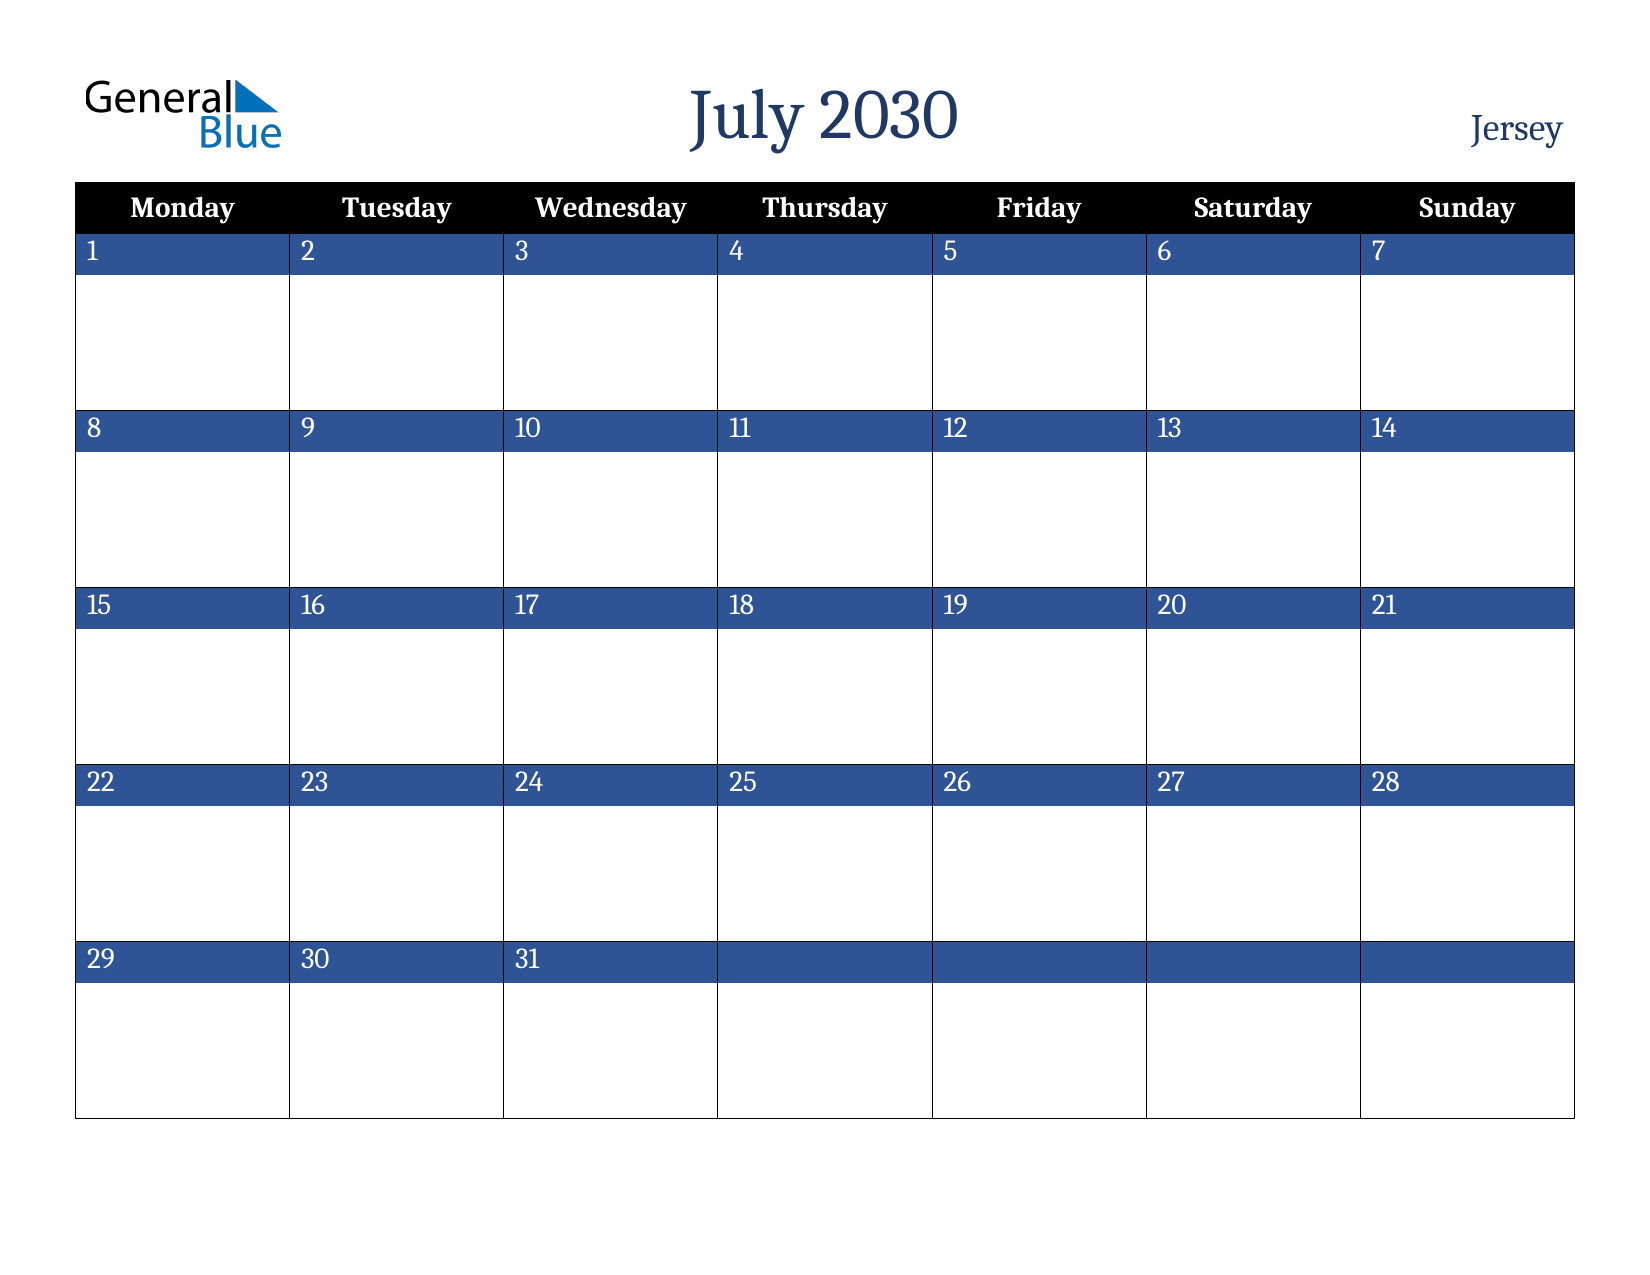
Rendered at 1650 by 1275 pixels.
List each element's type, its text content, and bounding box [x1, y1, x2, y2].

table_cell [290, 275, 503, 410]
table_cell 23 [290, 765, 503, 806]
table_cell 25 [718, 765, 932, 806]
table_cell 29 [76, 942, 289, 983]
table_cell 19 [933, 588, 1146, 629]
table_cell 21 [1361, 588, 1574, 629]
table_cell [504, 983, 717, 1118]
table_cell [933, 942, 1146, 983]
table_cell [290, 983, 503, 1118]
table_cell 26 [933, 765, 1146, 806]
table_cell [1147, 806, 1360, 941]
table_cell 3 [504, 234, 717, 275]
table_cell [1147, 452, 1360, 587]
table_cell 6 [1147, 234, 1360, 275]
table_cell Thursday [718, 183, 932, 233]
table_cell [718, 806, 932, 941]
table_cell 28 [1361, 765, 1574, 806]
table_cell [1361, 942, 1574, 983]
table_cell Sunday [1361, 183, 1574, 233]
table_cell [933, 275, 1146, 410]
table_cell [76, 629, 289, 764]
table_cell [1361, 275, 1574, 410]
table_cell 4 [718, 234, 932, 275]
table_cell 12 [933, 411, 1146, 452]
table_cell [718, 452, 932, 587]
table_cell 16 [290, 588, 503, 629]
table_cell 27 [1147, 765, 1360, 806]
table_cell [718, 942, 932, 983]
table_cell [1361, 806, 1574, 941]
table_cell [933, 983, 1146, 1118]
table_cell 7 [1361, 234, 1574, 275]
table_cell [1147, 629, 1360, 764]
table_cell 14 [1361, 411, 1574, 452]
table_cell Tuesday [290, 183, 503, 233]
table_cell [1361, 452, 1574, 587]
table_cell Wednesday [504, 183, 717, 233]
table_cell [290, 629, 503, 764]
table_cell 10 [504, 411, 717, 452]
table_cell 17 [504, 588, 717, 629]
table_cell Friday [933, 183, 1146, 233]
table_cell 15 [76, 588, 289, 629]
table_cell 11 [718, 411, 932, 452]
table_cell 22 [76, 765, 289, 806]
table_cell [1147, 942, 1360, 983]
table_cell [76, 275, 289, 410]
table_cell 5 [933, 234, 1146, 275]
table_cell [76, 806, 289, 941]
table_cell [504, 452, 717, 587]
table_cell [290, 452, 503, 587]
table_cell 20 [1147, 588, 1360, 629]
table_cell [504, 629, 717, 764]
table_header July 2030 [504, 75, 1146, 182]
table_cell [1147, 983, 1360, 1118]
table_header [76, 75, 503, 182]
picture [86, 80, 281, 148]
table_cell [718, 629, 932, 764]
table_cell Monday [76, 183, 289, 233]
table_cell [76, 452, 289, 587]
table_cell [718, 275, 932, 410]
table_cell 1 [76, 234, 289, 275]
table_cell [933, 629, 1146, 764]
table_cell 30 [290, 942, 503, 983]
table_header Jersey [1146, 75, 1574, 182]
table_cell 13 [1147, 411, 1360, 452]
table_cell Saturday [1147, 183, 1360, 233]
table_cell [290, 806, 503, 941]
table_cell 24 [504, 765, 717, 806]
table_cell 18 [718, 588, 932, 629]
table_cell 9 [290, 411, 503, 452]
table_cell [504, 275, 717, 410]
table_cell [933, 452, 1146, 587]
table_cell 2 [290, 234, 503, 275]
table_cell [504, 806, 717, 941]
table_cell [1361, 983, 1574, 1118]
table_cell [718, 983, 932, 1118]
table_cell 8 [76, 411, 289, 452]
table_cell [76, 983, 289, 1118]
table_cell [1361, 629, 1574, 764]
table_cell [933, 806, 1146, 941]
table_cell [1147, 275, 1360, 410]
table_cell 31 [504, 942, 717, 983]
